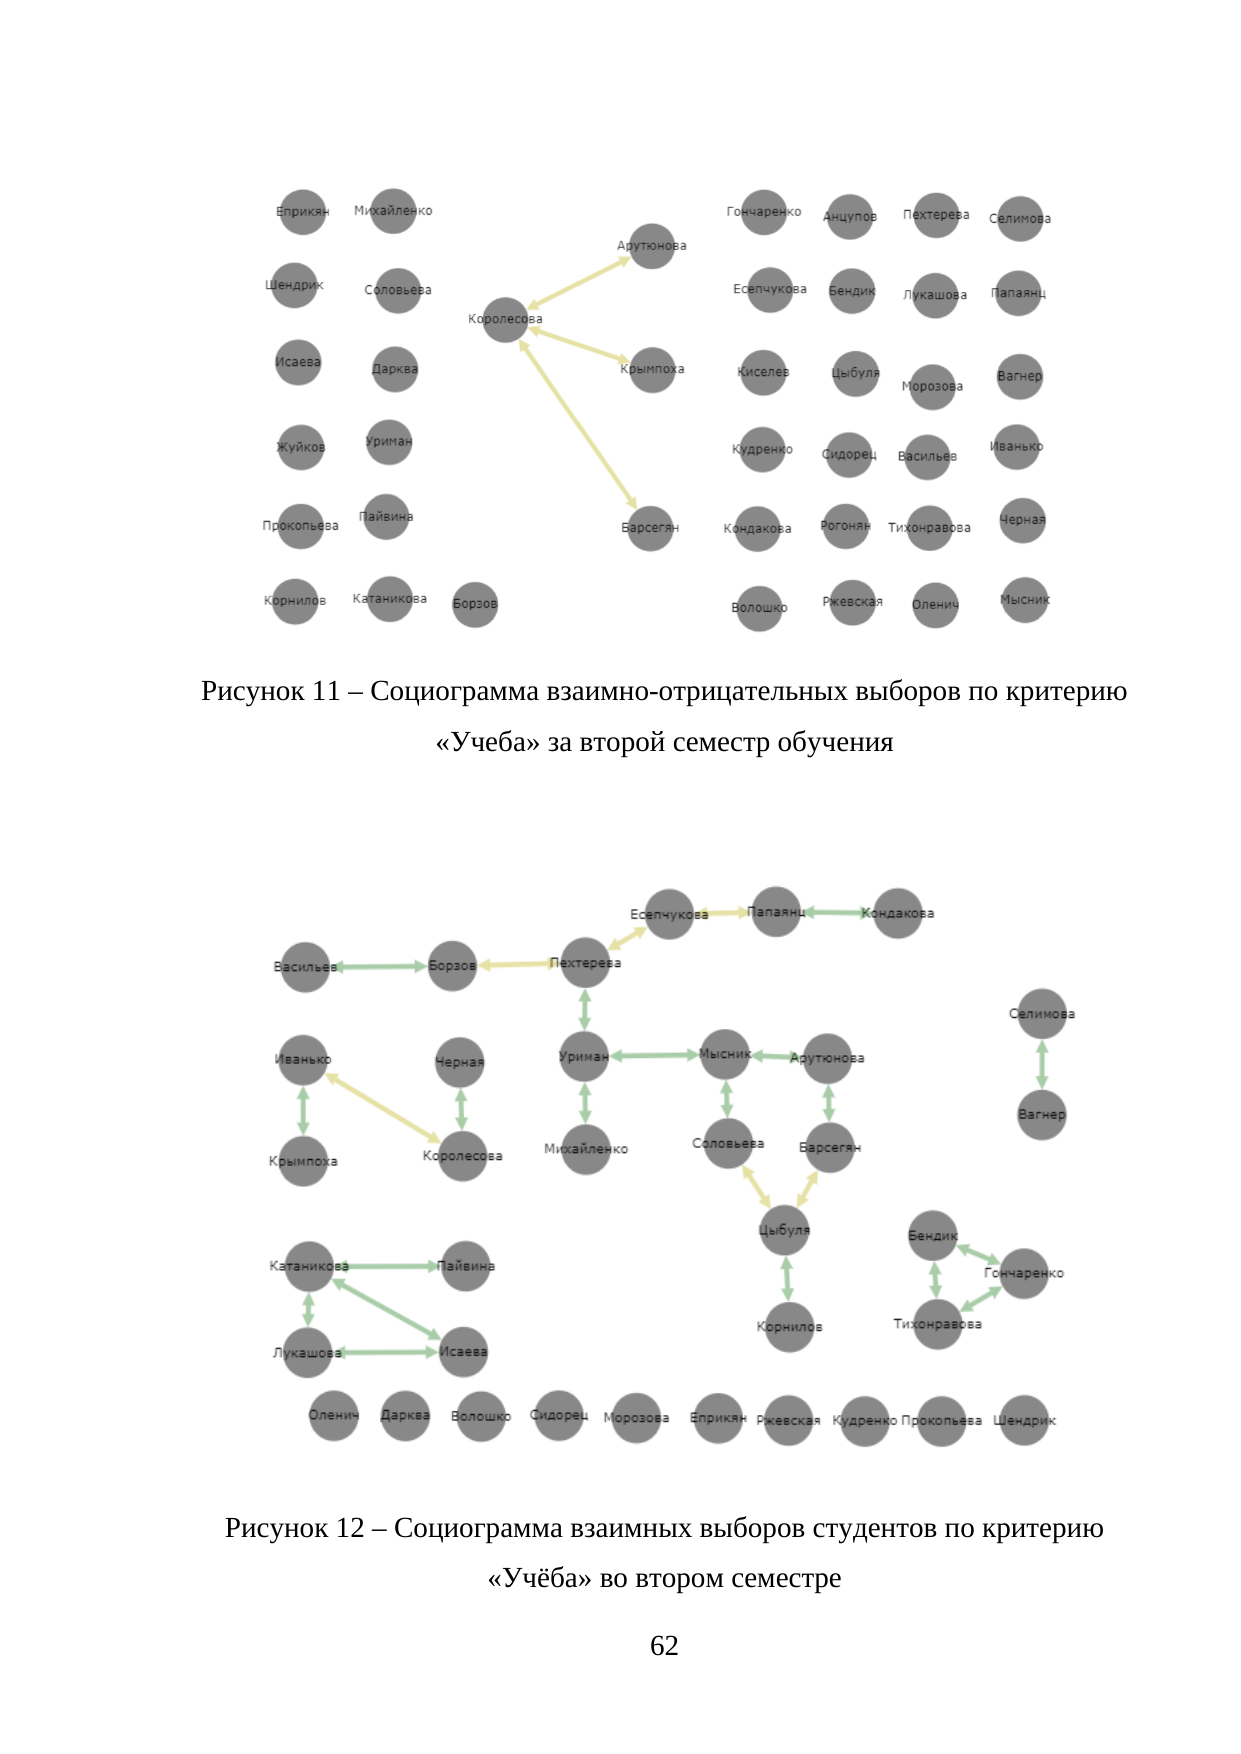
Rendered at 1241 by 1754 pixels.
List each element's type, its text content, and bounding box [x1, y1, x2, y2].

picture [226, 824, 1103, 1494]
text Рисунок 12 – Социограмма взаимных выборов студентов по критерию «Учёба» во втором семестре [177, 1510, 1152, 1594]
picture [248, 168, 1081, 657]
text Рисунок 11 – Социограмма взаимно-отрицательных выборов по критерию «Учеба» за второй семестр обучения [177, 673, 1152, 757]
